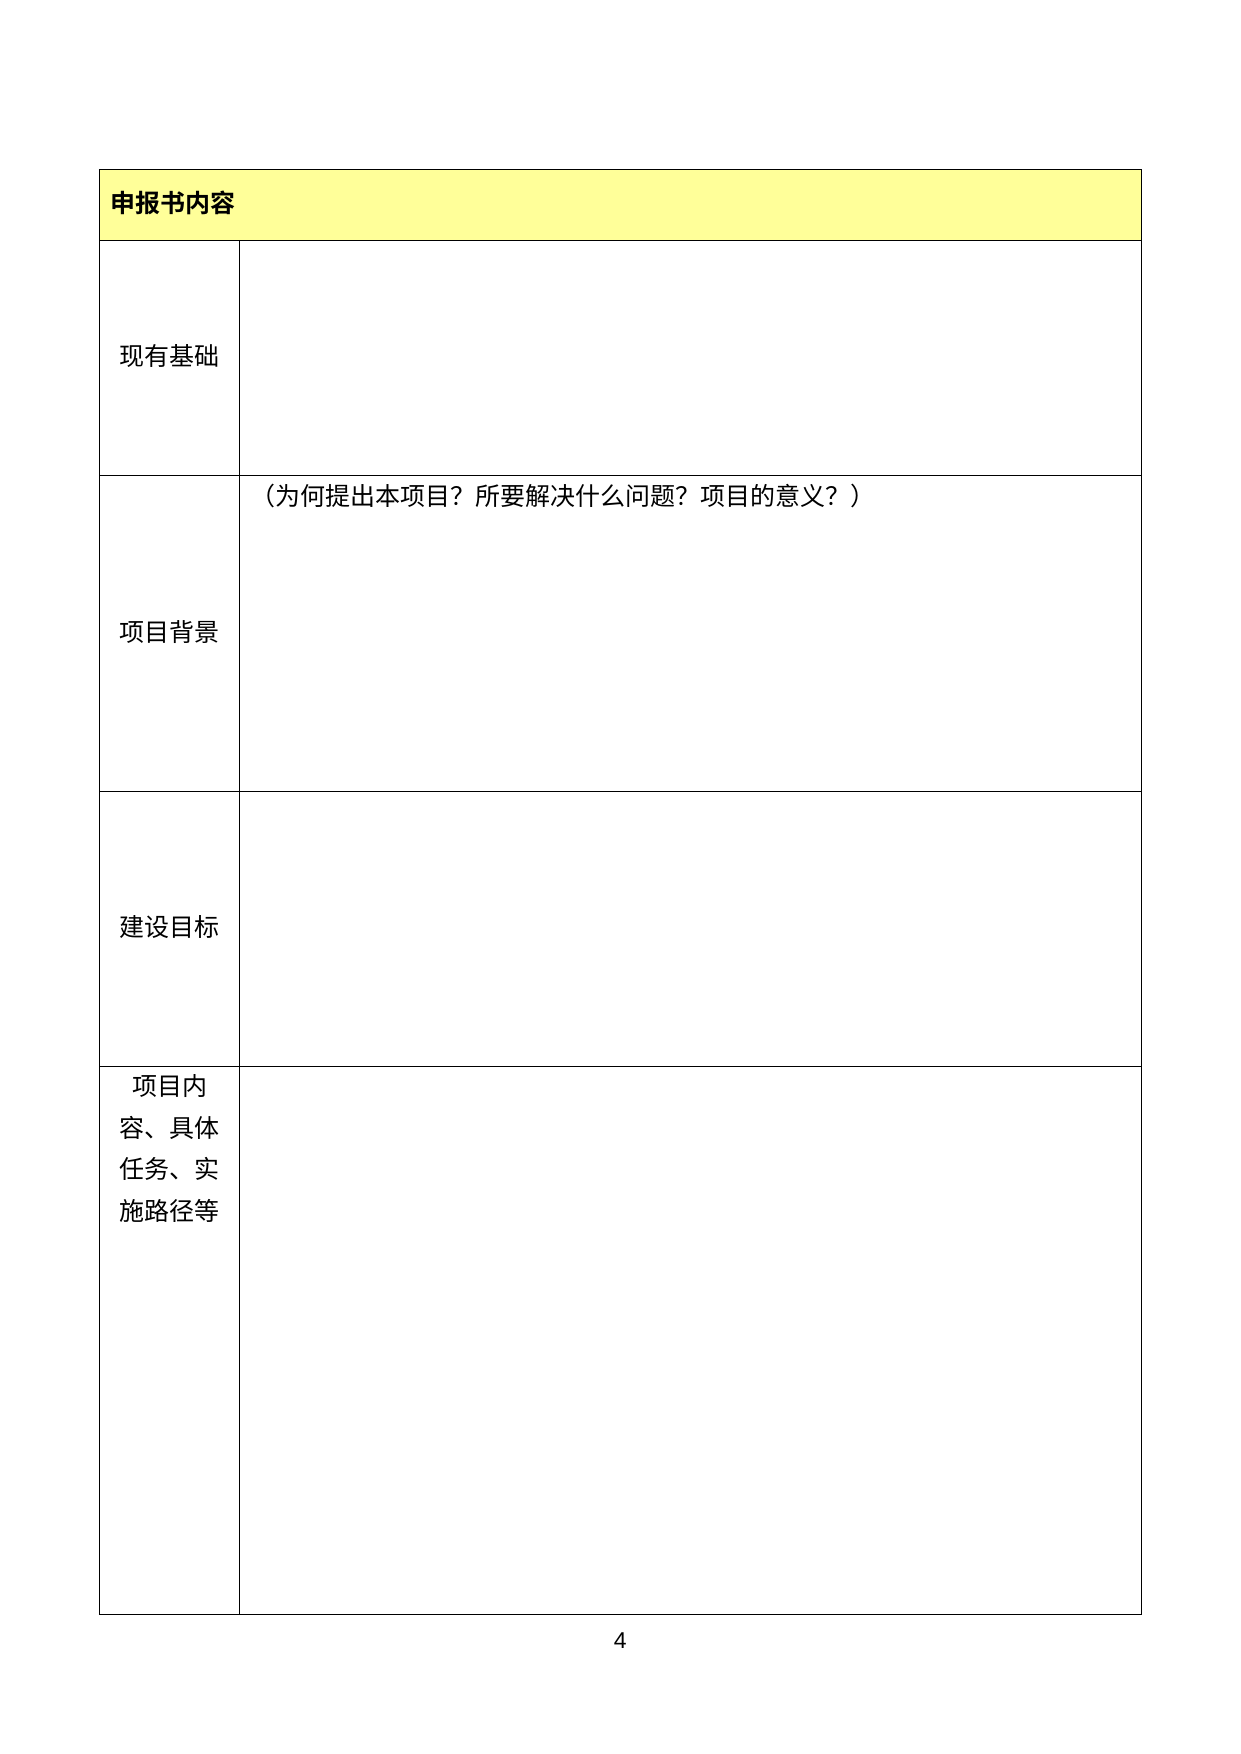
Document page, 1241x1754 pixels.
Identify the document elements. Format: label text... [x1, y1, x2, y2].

table_cell 项目内容、具体任务、实施路径等 [100, 1067, 239, 1614]
table_header 申报书内容 [100, 170, 1141, 240]
table_cell 项目背景 [100, 476, 239, 791]
table_cell [240, 1067, 1141, 1614]
table_cell （为何提出本项目？所要解决什么问题？项目的意义？） [240, 476, 1141, 791]
table_cell 建设目标 [100, 792, 239, 1066]
table_cell [240, 792, 1141, 1066]
table_cell 现有基础 [100, 241, 239, 475]
table_cell [240, 241, 1141, 475]
